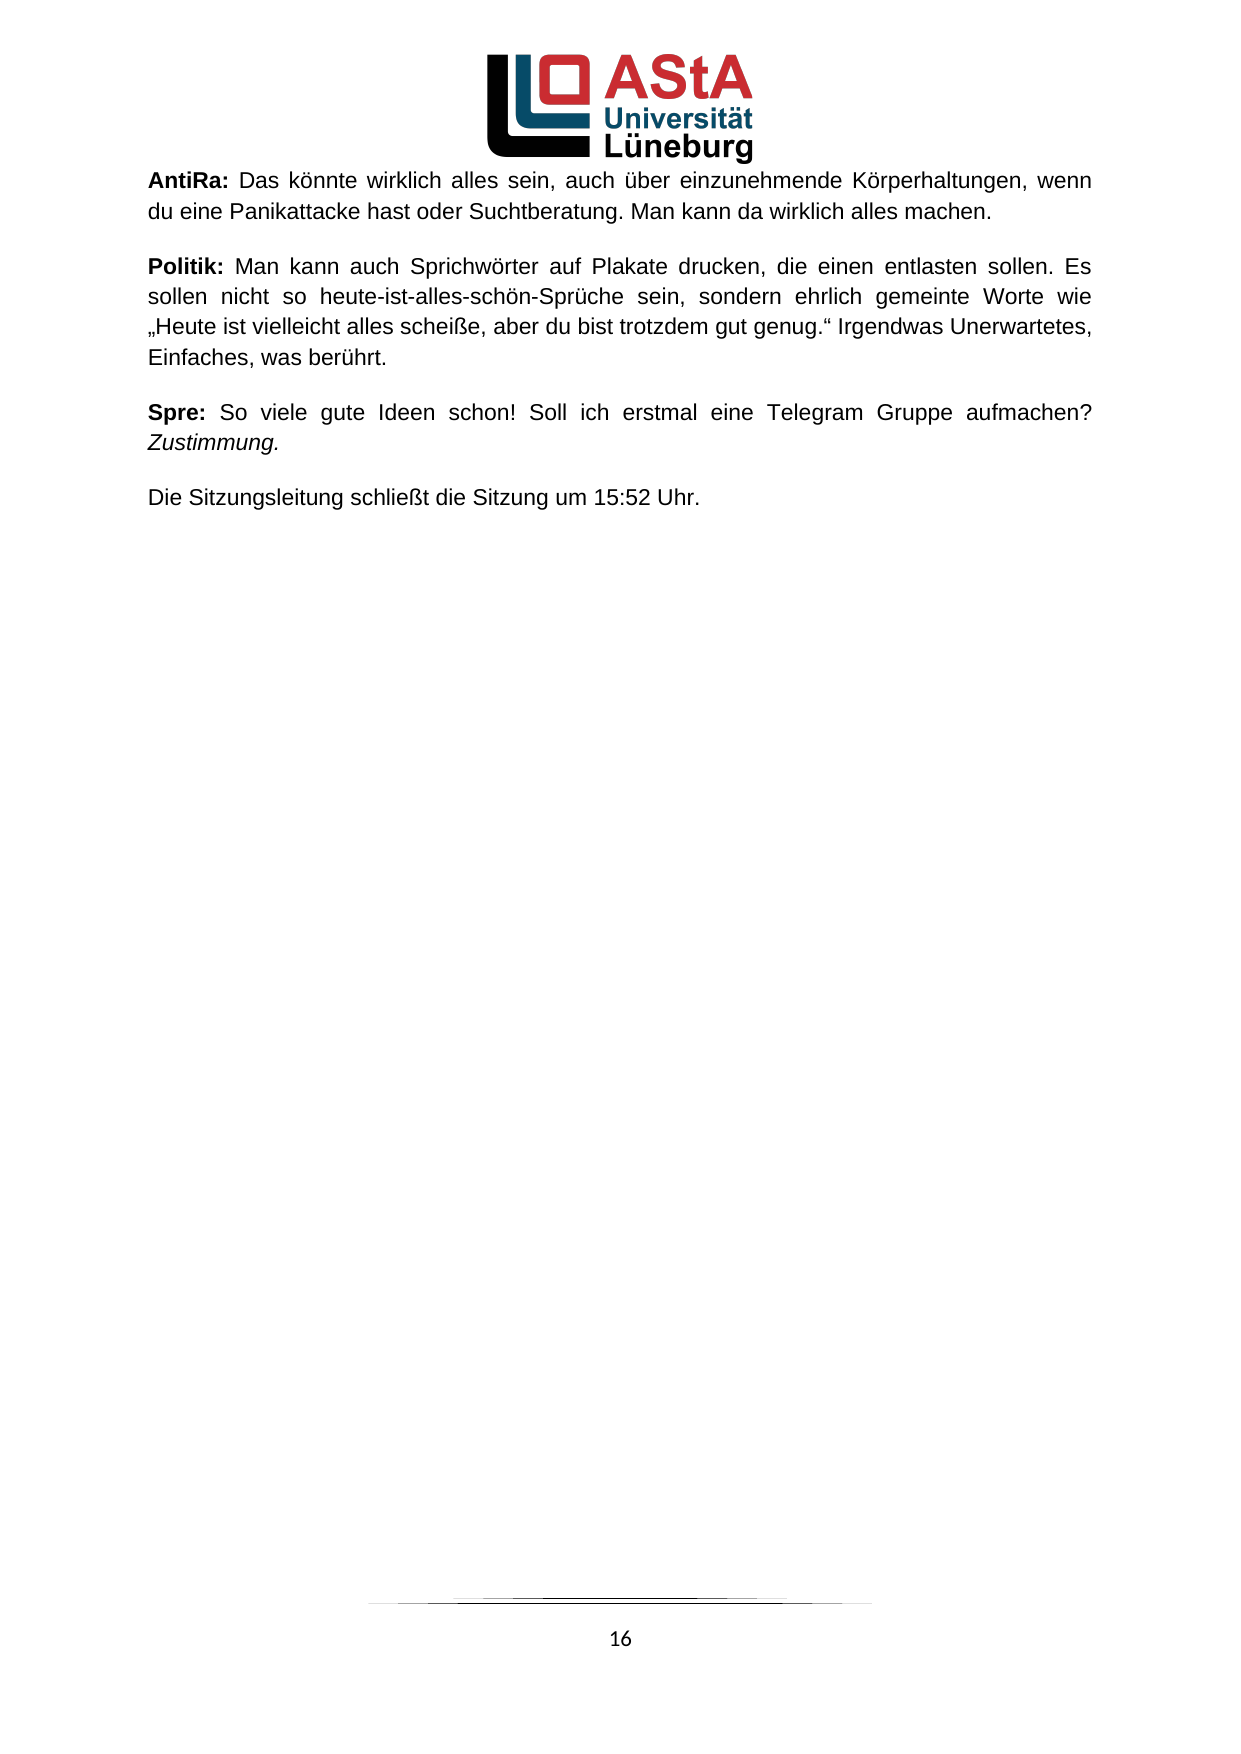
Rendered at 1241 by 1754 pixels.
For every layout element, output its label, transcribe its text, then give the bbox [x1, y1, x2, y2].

picture [487, 54, 753, 164]
text Politik: Man kann auch Sprichwörter auf Plakate drucken, die einen entlasten sollen. Es sollen nicht so heute-ist-alles-schön-Sprüche sein, sondern ehrlich gemeinte Worte wie „Heute ist vielleicht alles scheiße, aber du bist trotzdem gut genug.“ Irgendwas Unerwartetes, Einfaches, was berührt. [148, 253, 1093, 370]
text Spre: So viele gute Ideen schon! Soll ich erstmal eine Telegram Gruppe aufmachen? Zustimmung. [148, 399, 1093, 455]
text AntiRa: Das könnte wirklich alles sein, auch über einzunehmende Körperhaltungen, wenn du eine Panikattacke hast oder Suchtberatung. Man kann da wirklich alles machen. [148, 148, 1093, 224]
text Die Sitzungsleitung schließt die Sitzung um 15:52 Uhr. [148, 484, 1093, 510]
